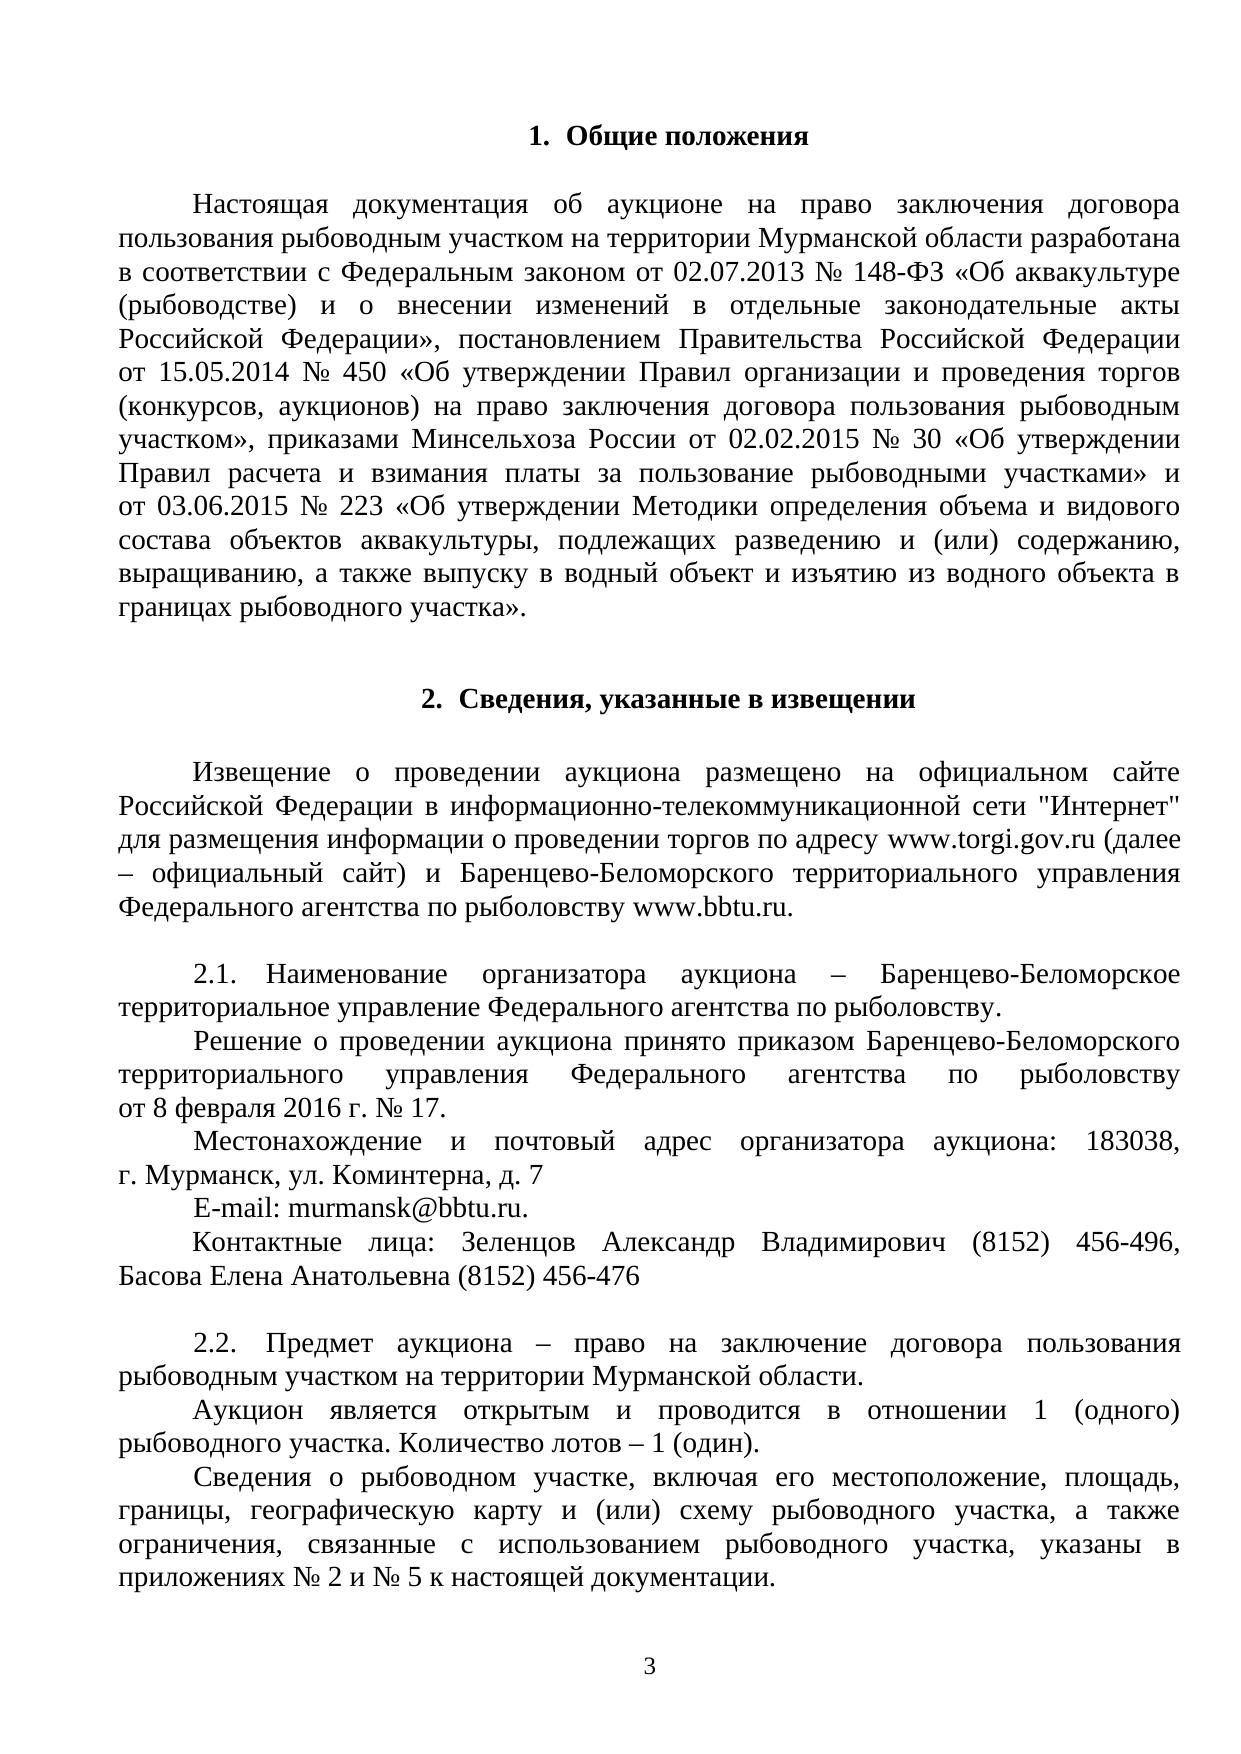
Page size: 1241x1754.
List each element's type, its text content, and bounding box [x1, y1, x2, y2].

text Решение о проведении аукциона принято приказом Баренцево-Беломорского территориального управления Федерального агентства по рыболовству от 8 февраля 2016 г. № 17. [118, 1023, 1181, 1123]
subtitle Общие положения [156, 118, 1181, 152]
list Предмет аукциона – право на заключение договора пользования рыбоводным участком на территории Мурманской области. [118, 1325, 1181, 1392]
text Извещение о проведении аукциона размещено на официальном сайте Российской Федерации в информационно-телекоммуникационной сети "Интернет" для размещения информации о проведении торгов по адресу www.torgi.gov.ru (далее – официальный сайт) и Баренцево-Беломорского территориального управления Федерального агентства по рыболовству www.bbtu.ru. [118, 754, 1181, 922]
list Наименование организатора аукциона – Баренцево-Беломорское территориальное управление Федерального агентства по рыболовству. [118, 956, 1181, 1023]
subtitle Сведения, указанные в извещении [156, 681, 1181, 715]
text E-mail: murmansk@bbtu.ru. [118, 1191, 1181, 1224]
text Аукцион является открытым и проводится в отношении 1 (одного) рыбоводного участка. Количество лотов – 1 (один). [118, 1392, 1181, 1459]
text Контактные лица: Зеленцов Александр Владимирович (8152) 456-496, Басова Елена Анатольевна (8152) 456-476 [118, 1224, 1181, 1291]
text Настоящая документация об аукционе на право заключения договора пользования рыбоводным участком на территории Мурманской области разработана в соответствии с Федеральным законом от 02.07.2013 № 148-ФЗ «Об аквакультуре (рыбоводстве) и о внесении изменений в отдельные законодательные акты Российской Федерации», постановлением Правительства Российской Федерации от 15.05.2014 № 450 «Об утверждении Правил организации и проведения торгов (конкурсов, аукционов) на право заключения договора пользования рыбоводным участком», приказами Минсельхоза России от 02.02.2015 № 30 «Об утверждении Правил расчета и взимания платы за пользование рыбоводными участками» и от 03.06.2015 № 223 «Об утверждении Методики определения объема и видового состава объектов аквакультуры, подлежащих разведению и (или) содержанию, выращиванию, а также выпуску в водный объект и изъятию из водного объекта в границах рыбоводного участка». [118, 187, 1181, 623]
text Местонахождение и почтовый адрес организатора аукциона: 183038, г. Мурманск, ул. Коминтерна, д. 7 [118, 1123, 1181, 1191]
text Сведения о рыбоводном участке, включая его местоположение, площадь, границы, географическую карту и (или) схему рыбоводного участка, а также ограничения, связанные с использованием рыбоводного участка, указаны в приложениях № 2 и № 5 к настоящей документации. [118, 1459, 1181, 1593]
